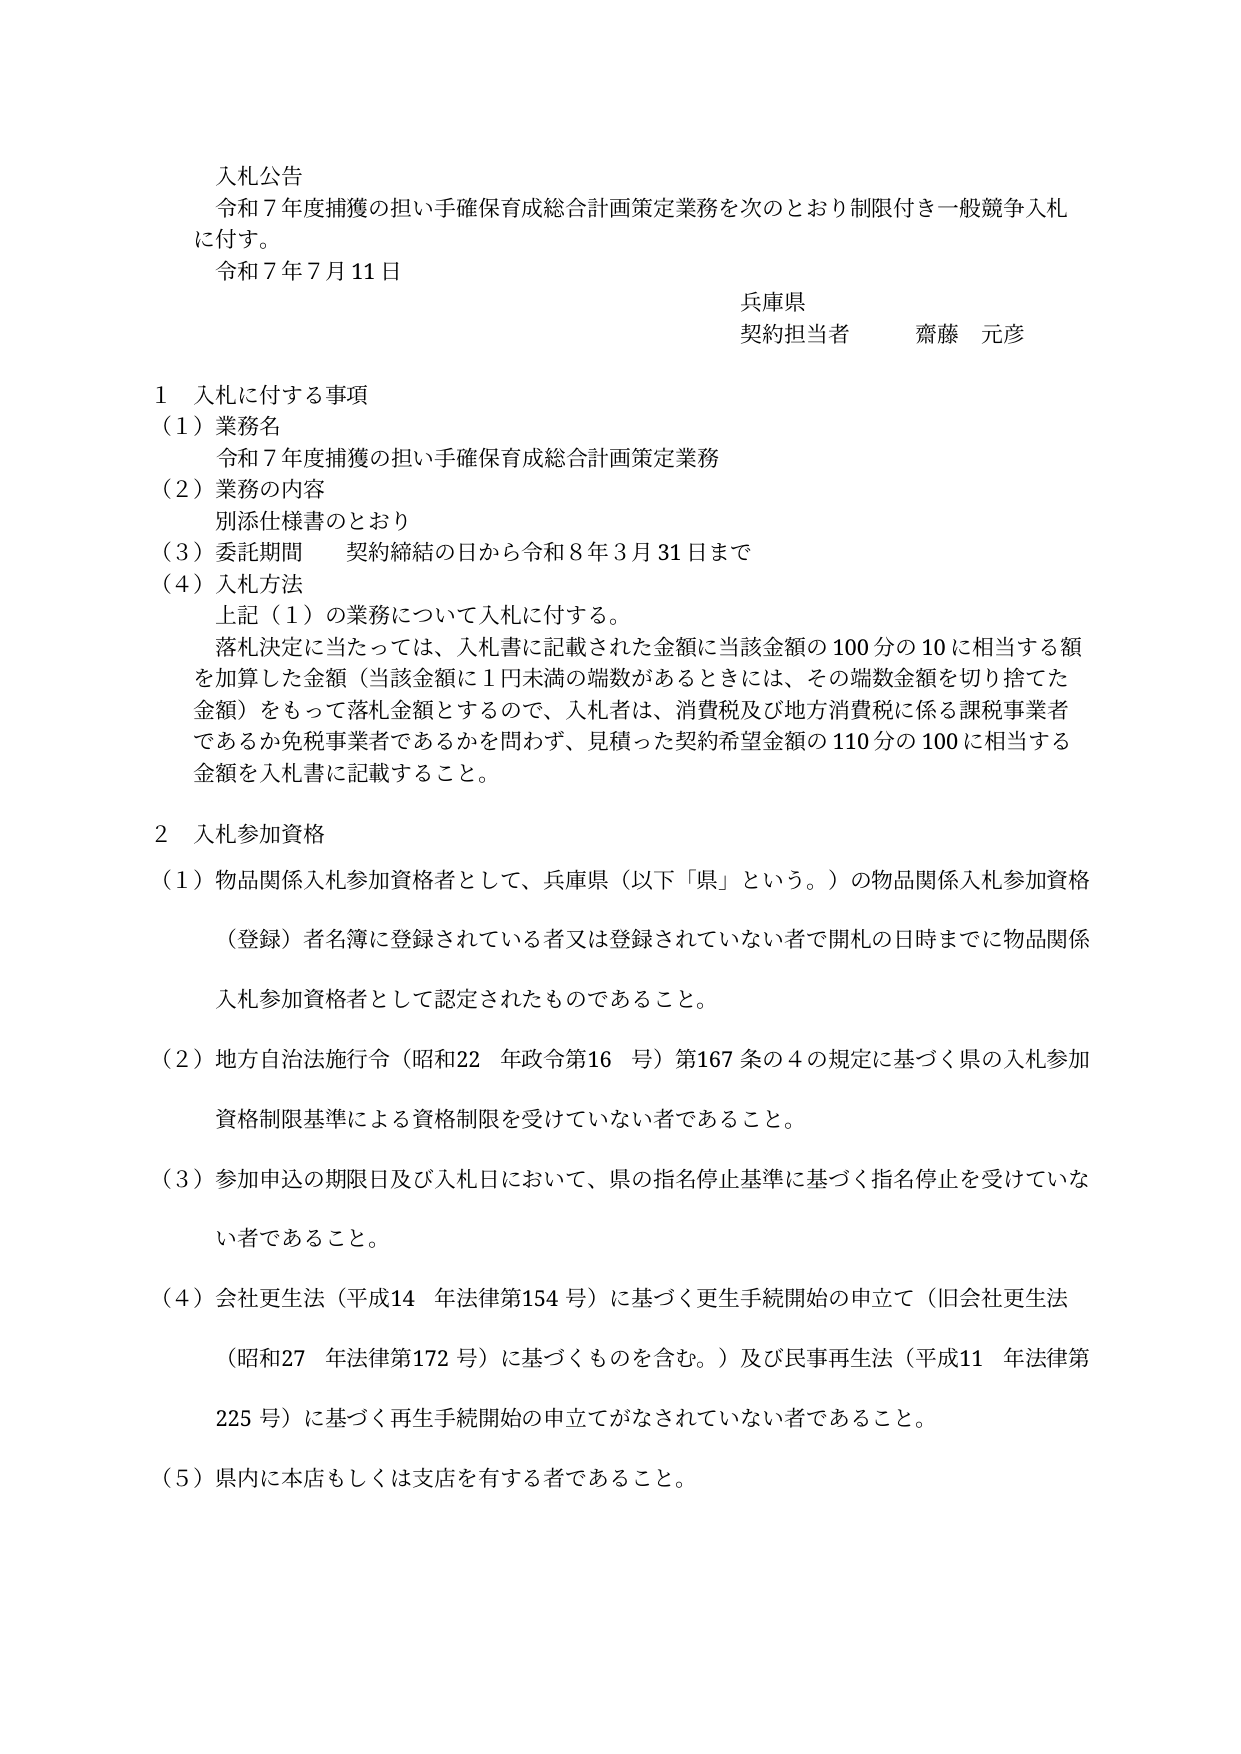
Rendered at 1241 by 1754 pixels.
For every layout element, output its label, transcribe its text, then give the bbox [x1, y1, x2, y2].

text （１）物品関係入札参加資格者として、兵庫県（以下「県」という。）の物品関係入札参加資格（登録）者名簿に登録されている者又は登録されていない者で開札の日時までに物品関係入札参加資格者として認定されたものであること。 [150, 849, 1090, 1028]
text （２）業務の内容 [150, 472, 1070, 504]
text 令和７年度捕獲の担い手確保育成総合計画策定業務 [150, 441, 1070, 472]
text （５）県内に本店もしくは支店を有する者であること。 [150, 1447, 1090, 1506]
text １ 入札に付する事項 [150, 378, 1070, 409]
text 契約担当者 齋藤 元彦 [150, 317, 1070, 348]
text （４）会社更生法（平成14年法律第154号）に基づく更生手続開始の申立て（旧会社更生法（昭和27年法律第172号）に基づくものを含む。）及び民事再生法（平成11年法律第225号）に基づく再生手続開始の申立てがなされていない者であること。 [150, 1267, 1090, 1447]
text 別添仕様書のとおり [150, 504, 1070, 535]
text 令和７年度捕獲の担い手確保育成総合計画策定業務を次のとおり制限付き一般競争入札に付す。 [150, 191, 1070, 254]
text （２）地方自治法施行令（昭和22年政令第16号）第167条の４の規定に基づく県の入札参加資格制限基準による資格制限を受けていない者であること。 [150, 1028, 1090, 1148]
text ２ 入札参加資格 [150, 817, 1070, 849]
text 令和７年７月11日 [150, 254, 1070, 285]
text （４）入札方法 [150, 567, 1070, 598]
text 上記（１）の業務について入札に付する。 [150, 598, 1090, 630]
text （１）業務名 [150, 409, 1070, 441]
text 兵庫県 [150, 285, 1070, 317]
text （３）参加申込の期限日及び入札日において、県の指名停止基準に基づく指名停止を受けていない者であること。 [150, 1148, 1090, 1267]
text 入札公告 [150, 159, 1070, 191]
text （３）委託期間 契約締結の日から令和８年３月31日まで [150, 535, 1070, 567]
text 落札決定に当たっては、入札書に記載された金額に当該金額の100分の10に相当する額を加算した金額（当該金額に１円未満の端数があるときには、その端数金額を切り捨てた金額）をもって落札金額とするので、入札者は、消費税及び地方消費税に係る課税事業者であるか免税事業者であるかを問わず、見積った契約希望金額の110分の100に相当する金額を入札書に記載すること。 [150, 630, 1090, 787]
